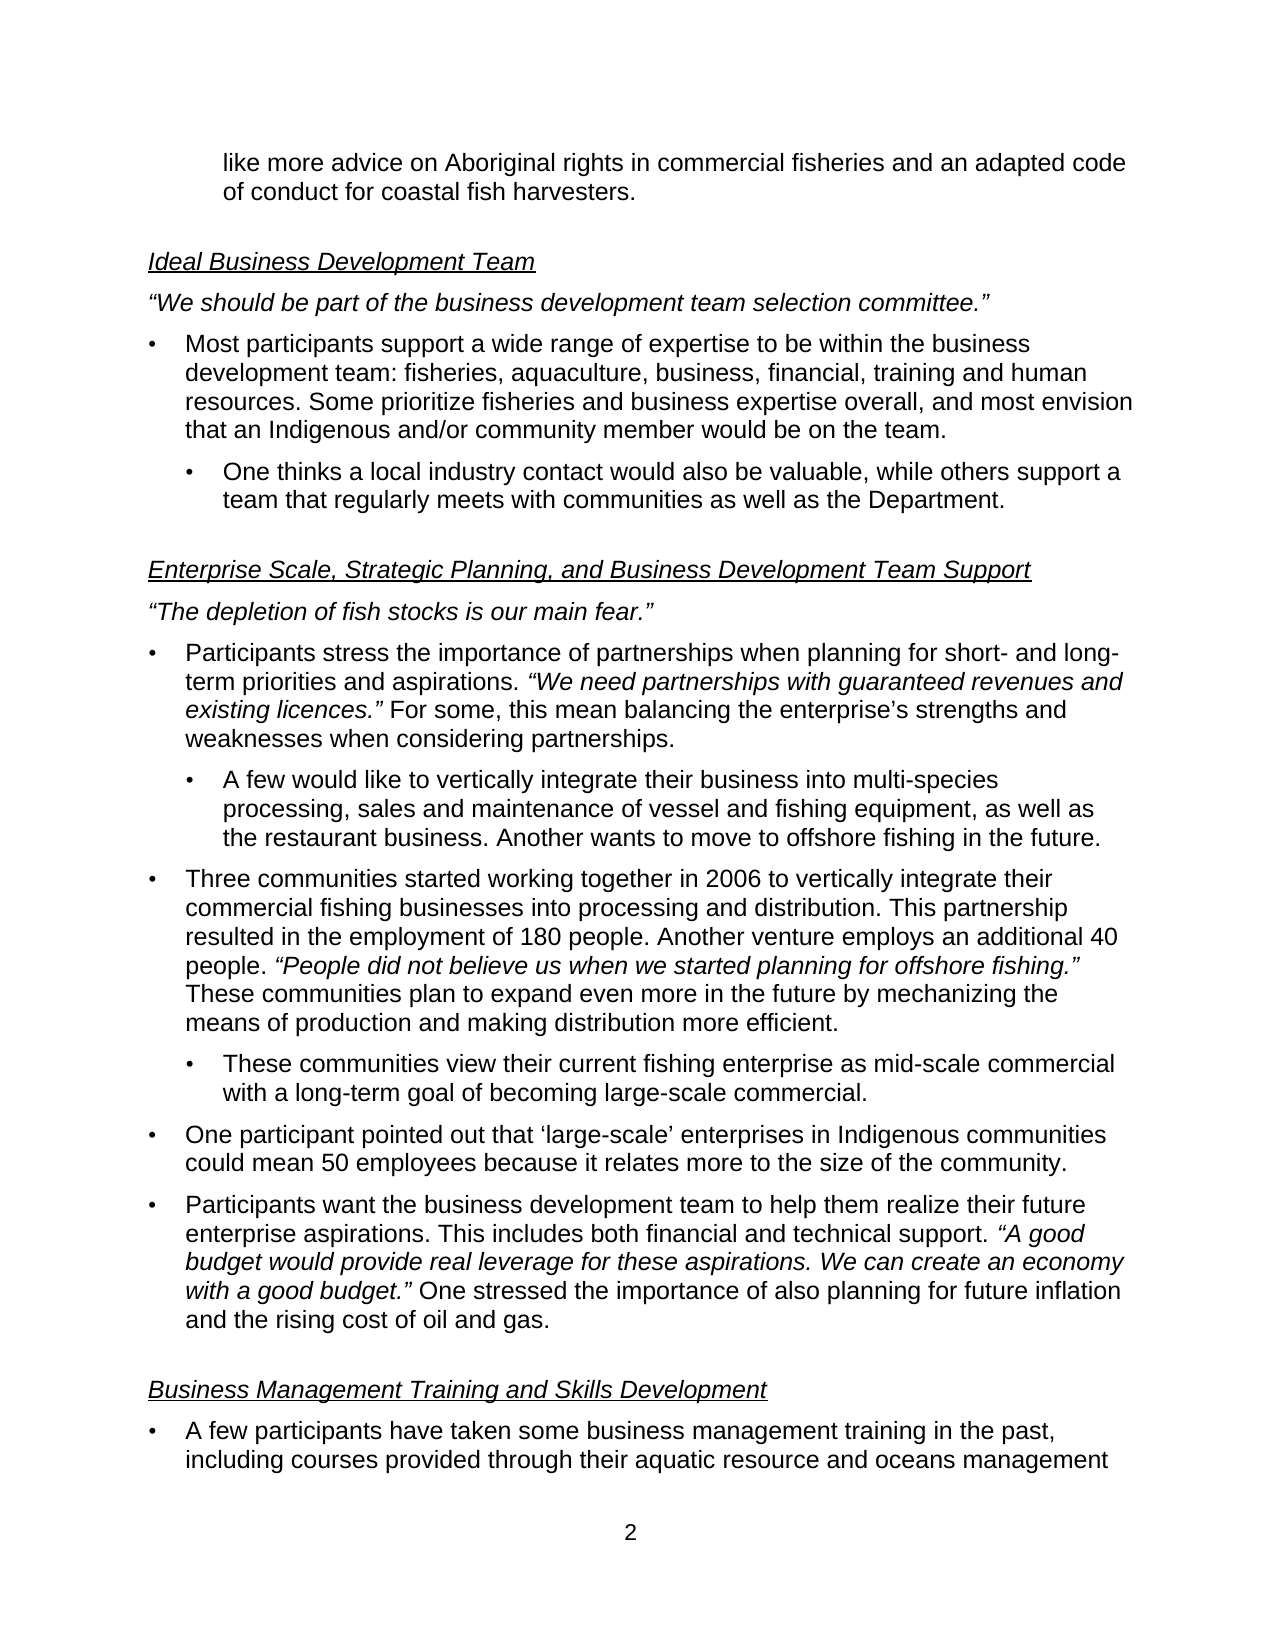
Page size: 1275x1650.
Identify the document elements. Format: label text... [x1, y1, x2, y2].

list Participants stress the importance of partnerships when planning for short- and long-term priorities and aspirations. “We need partnerships with guaranteed revenues and existing licences.” For some, this mean balancing the enterprise’s strengths and weaknesses when considering partnerships. [148, 638, 1127, 753]
text “The depletion of fish stocks is our main fear.” [148, 597, 1127, 625]
list One participant pointed out that ‘large-scale’ enterprises in Indigenous communities could mean 50 employees because it relates more to the size of the community. [148, 1119, 1152, 1177]
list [185, 148, 1152, 205]
text Business Management Training and Skills Development [148, 1375, 1127, 1403]
list Participants want the business development team to help them realize their future enterprise aspirations. This includes both financial and technical support. “A good budget would provide real leverage for these aspirations. We can create an economy with a good budget.” One stressed the importance of also planning for future inflation and the rising cost of oil and gas. [148, 1190, 1127, 1333]
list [148, 1416, 1127, 1474]
list These communities view their current fishing enterprise as mid-scale commercial with a long-term goal of becoming large-scale commercial. [185, 1049, 1127, 1107]
list A few would like to vertically integrate their business into multi-species processing, sales and maintenance of vessel and fishing equipment, as well as the restaurant business. Another wants to move to offshore fishing in the future. [185, 766, 1127, 852]
text Enterprise Scale, Strategic Planning, and Business Development Team Support [148, 555, 1137, 584]
list One thinks a local industry contact would also be valuable, while others support a team that regularly meets with communities as well as the Department. [185, 457, 1152, 514]
list Most participants support a wide range of expertise to be within the business development team: fisheries, aquaculture, business, financial, training and human resources. Some prioritize fisheries and business expertise overall, and most envision that an Indigenous and/or community member would be on the team. [148, 329, 1152, 444]
text Ideal Business Development Team [148, 246, 1137, 275]
list Three communities started working together in 2006 to vertically integrate their commercial fishing businesses into processing and distribution. This partnership resulted in the employment of 180 people. Another venture employs an additional 40 people. “People did not believe us when we started planning for offshore fishing.” These communities plan to expand even more in the future by mechanizing the means of production and making distribution more efficient. [148, 864, 1127, 1037]
text “We should be part of the business development team selection committee.” [148, 288, 1152, 316]
